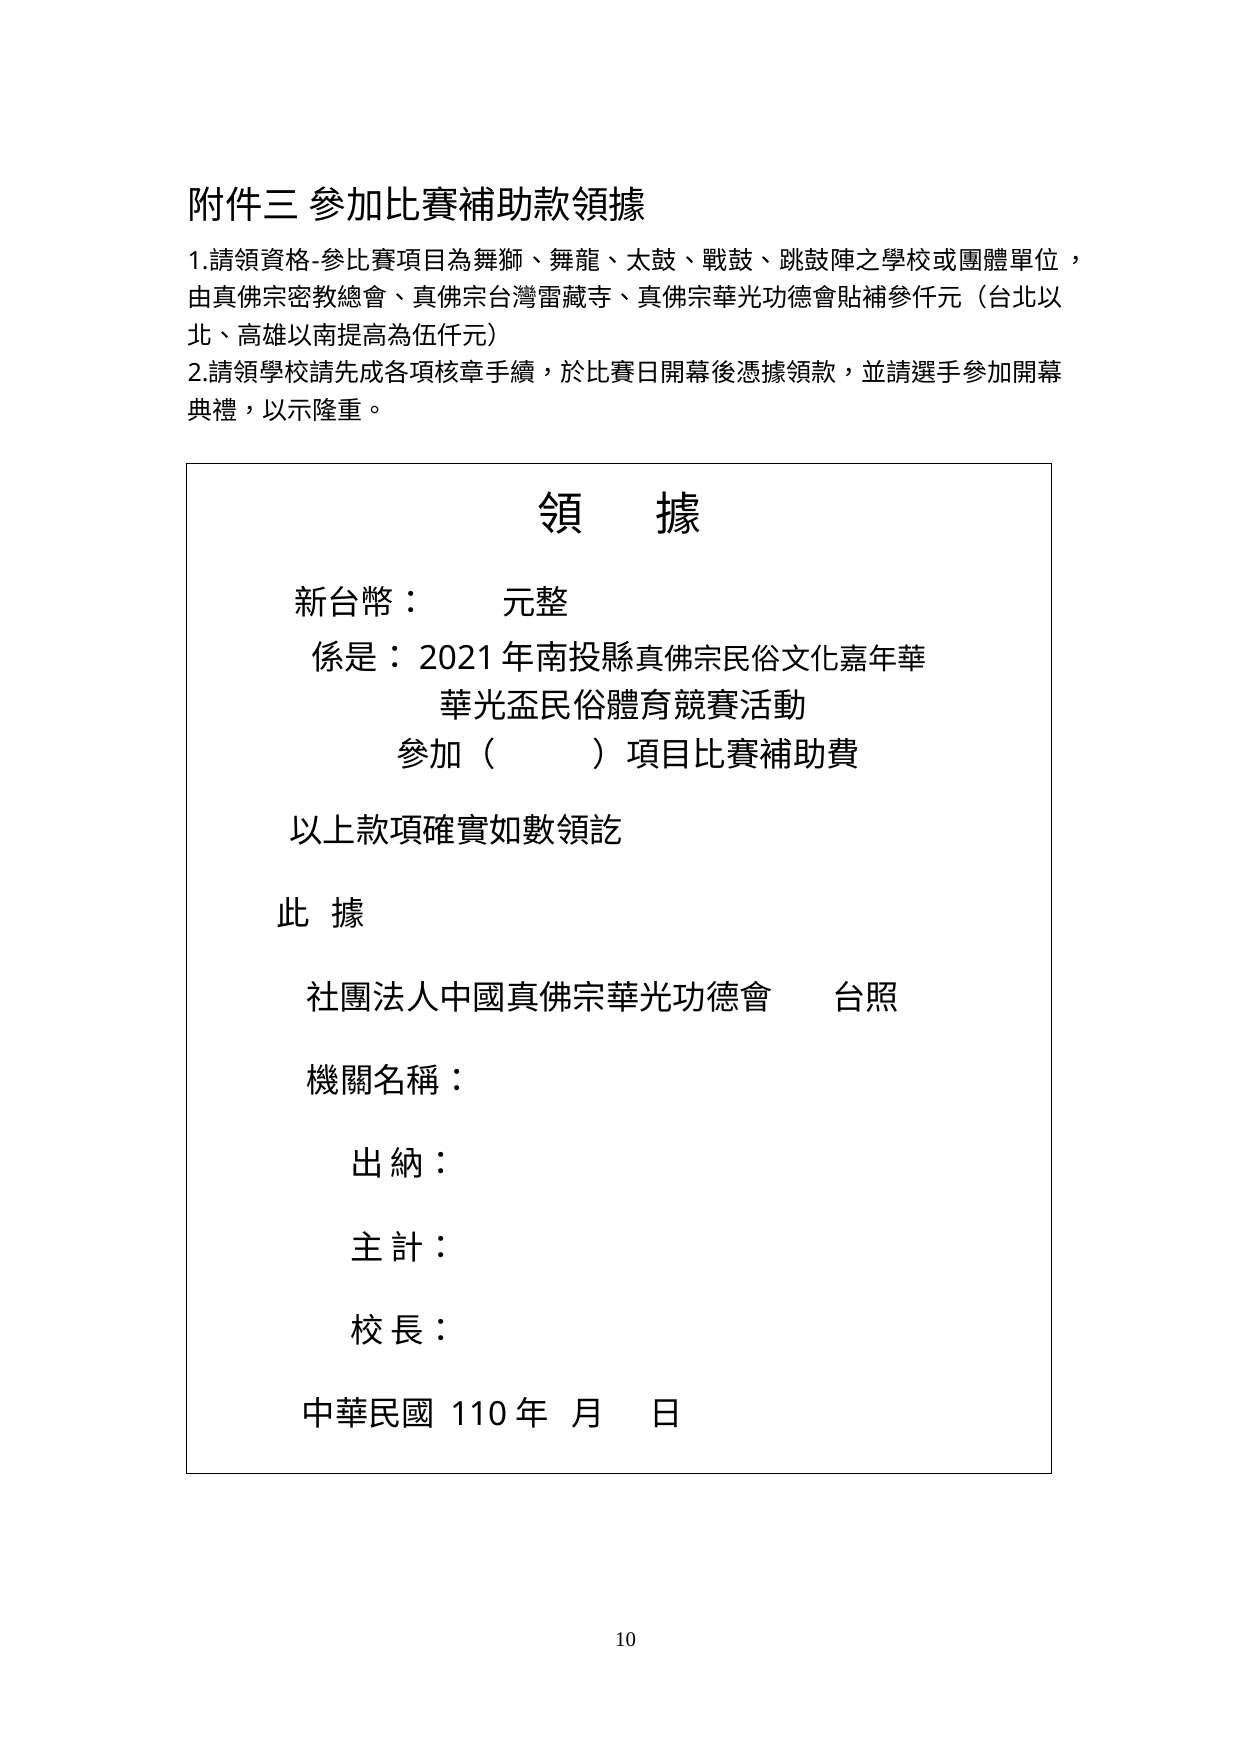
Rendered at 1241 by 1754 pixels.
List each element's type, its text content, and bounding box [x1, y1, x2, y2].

text 附件三 參加比賽補助款領據 [187, 164, 1063, 239]
table_header 領 據 新台幣： 元整 係是： 2021年南投縣真佛宗民俗文化嘉年華 華光盃民俗體育競賽活動 參加（ ）項目比賽補助費 以上款項確實如數領訖 此 據 社團法人中國真佛宗華光功德會 台照 機關名稱： 出 納： 主 計： 校 長： 中華民國 110 年 月 日 [187, 464, 1051, 1473]
text 2.請領學校請先成各項核章手續，於比賽日開幕後憑據領款，並請選手參加開幕典禮，以示隆重。 [187, 352, 1063, 427]
text 1.請領資格-參比賽項目為舞獅、舞龍、太鼓、戰鼓、跳鼓陣之學校或團體單位，由真佛宗密教總會、真佛宗台灣雷藏寺、真佛宗華光功德會貼補參仟元（台北以北、高雄以南提高為伍仟元） [187, 239, 1063, 352]
